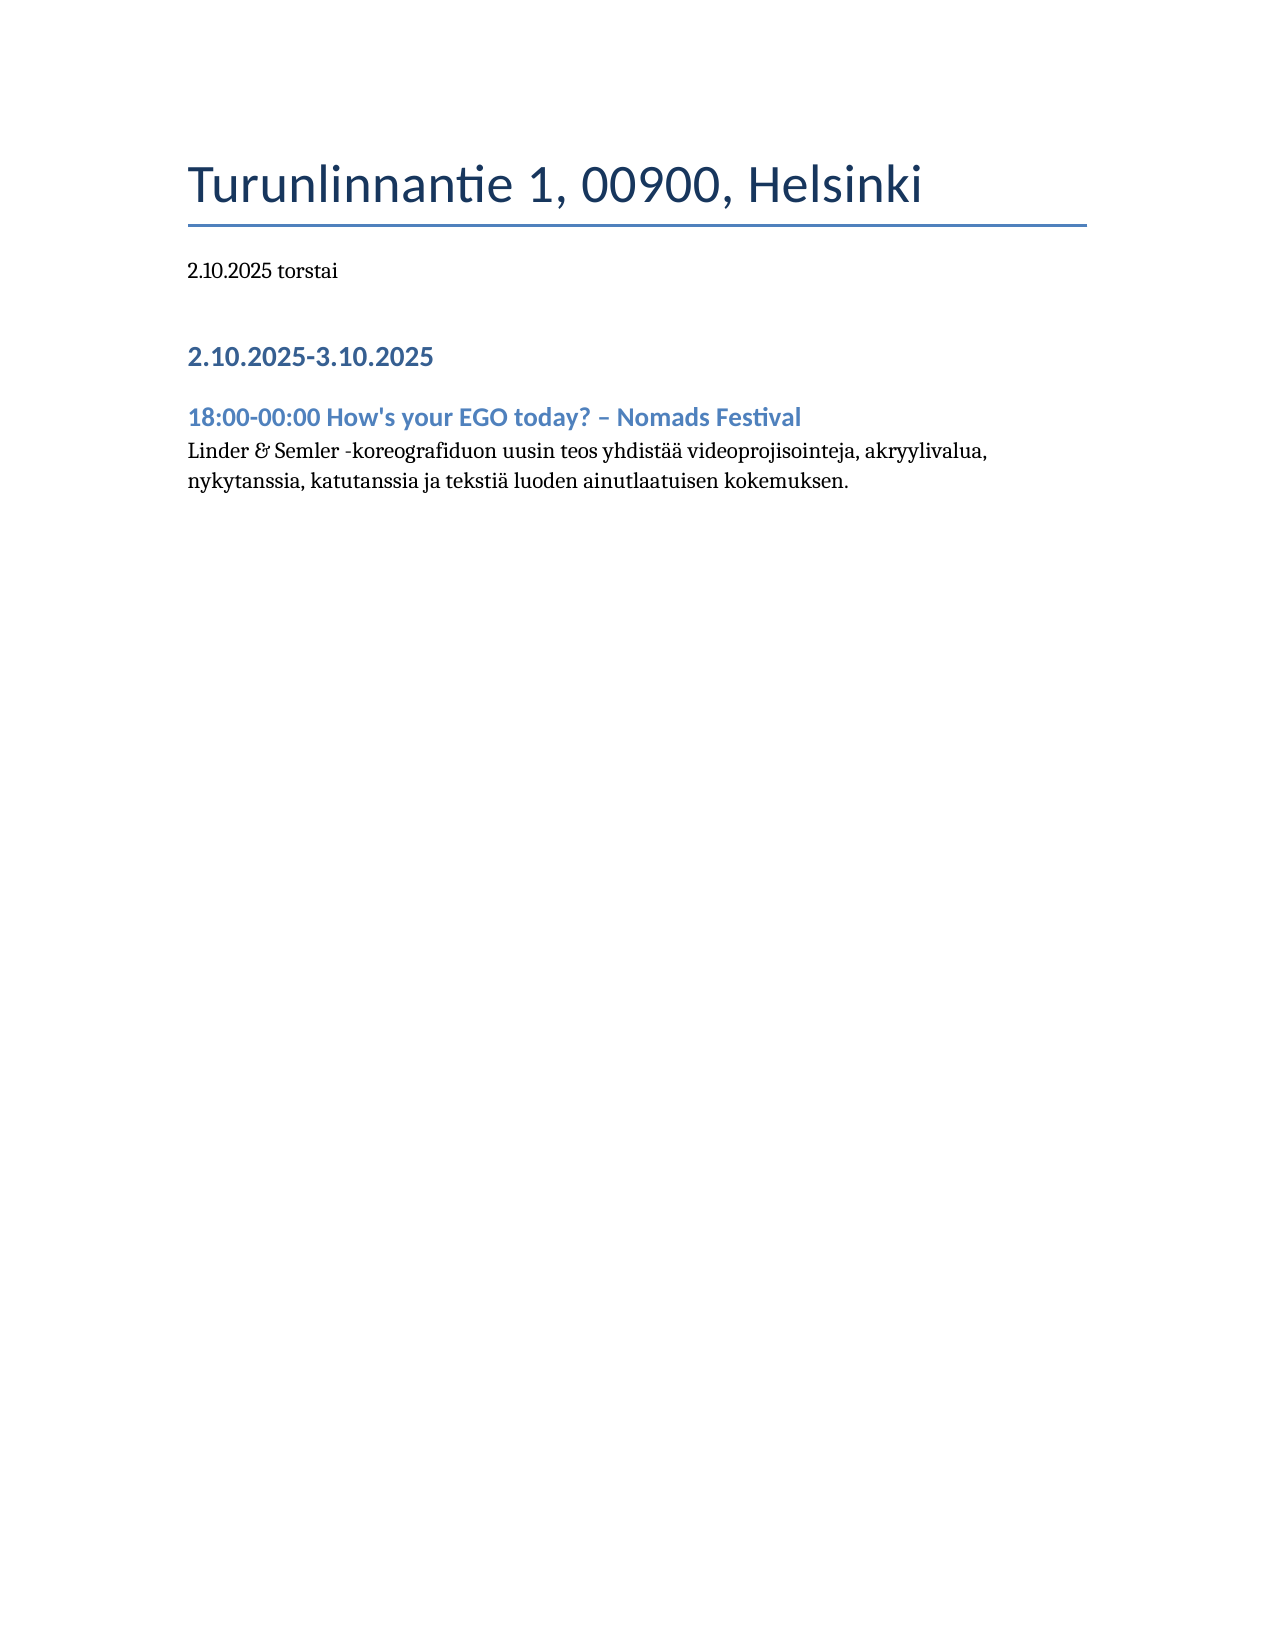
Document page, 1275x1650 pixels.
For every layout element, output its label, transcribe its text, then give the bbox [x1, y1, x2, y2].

subtitle 18:00-00:00 How's your EGO today? – Nomads Festival [187, 400, 1087, 433]
text Linder & Semler -koreografiduon uusin teos yhdistää videoprojisointeja, akryylivalua, nykytanssia, katutanssia ja tekstiä luoden ainutlaatuisen kokemuksen. [187, 438, 1087, 494]
subtitle 2.10.2025-3.10.2025 [187, 338, 1087, 374]
title Turunlinnantie 1, 00900, Helsinki [187, 150, 1087, 227]
text 2.10.2025 torstai [187, 258, 1087, 284]
